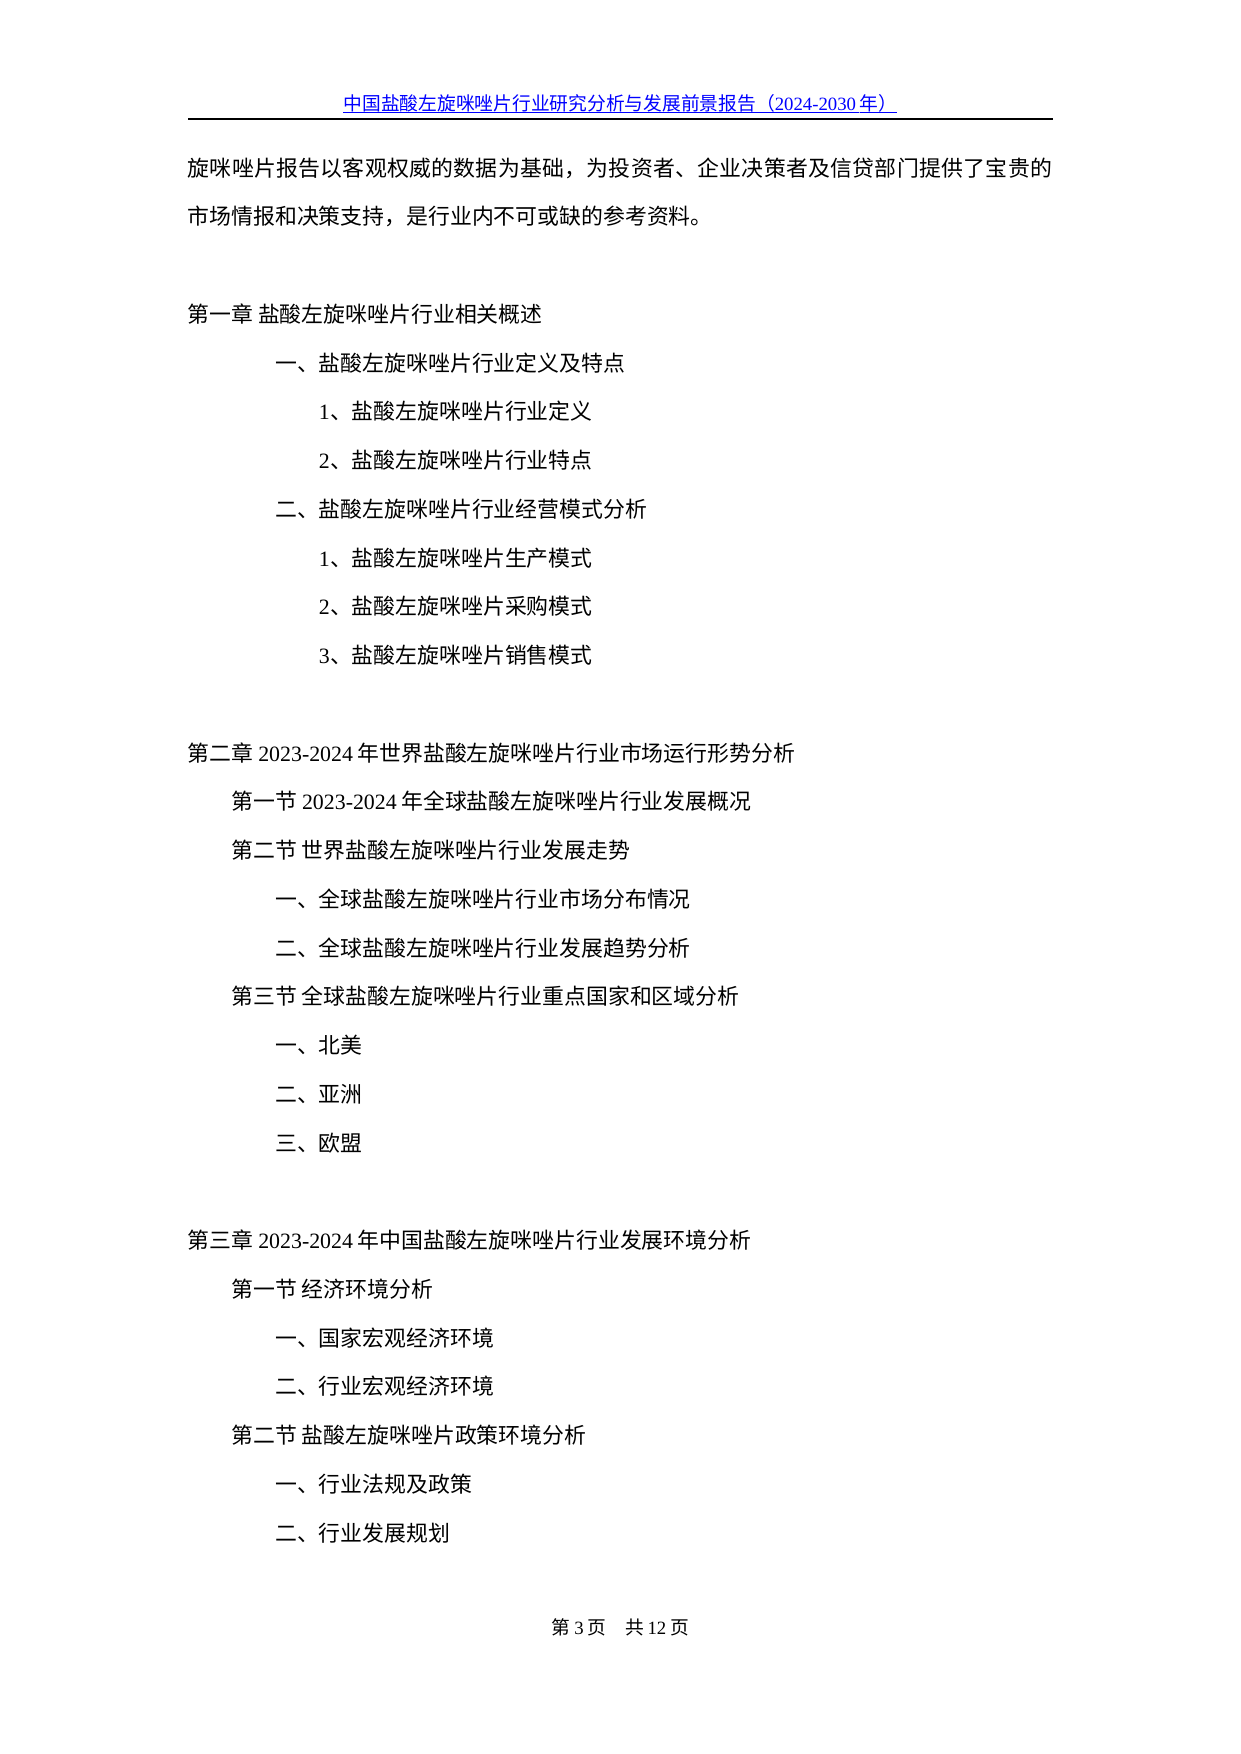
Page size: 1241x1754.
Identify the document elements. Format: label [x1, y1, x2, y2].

text [187, 150, 1053, 1548]
